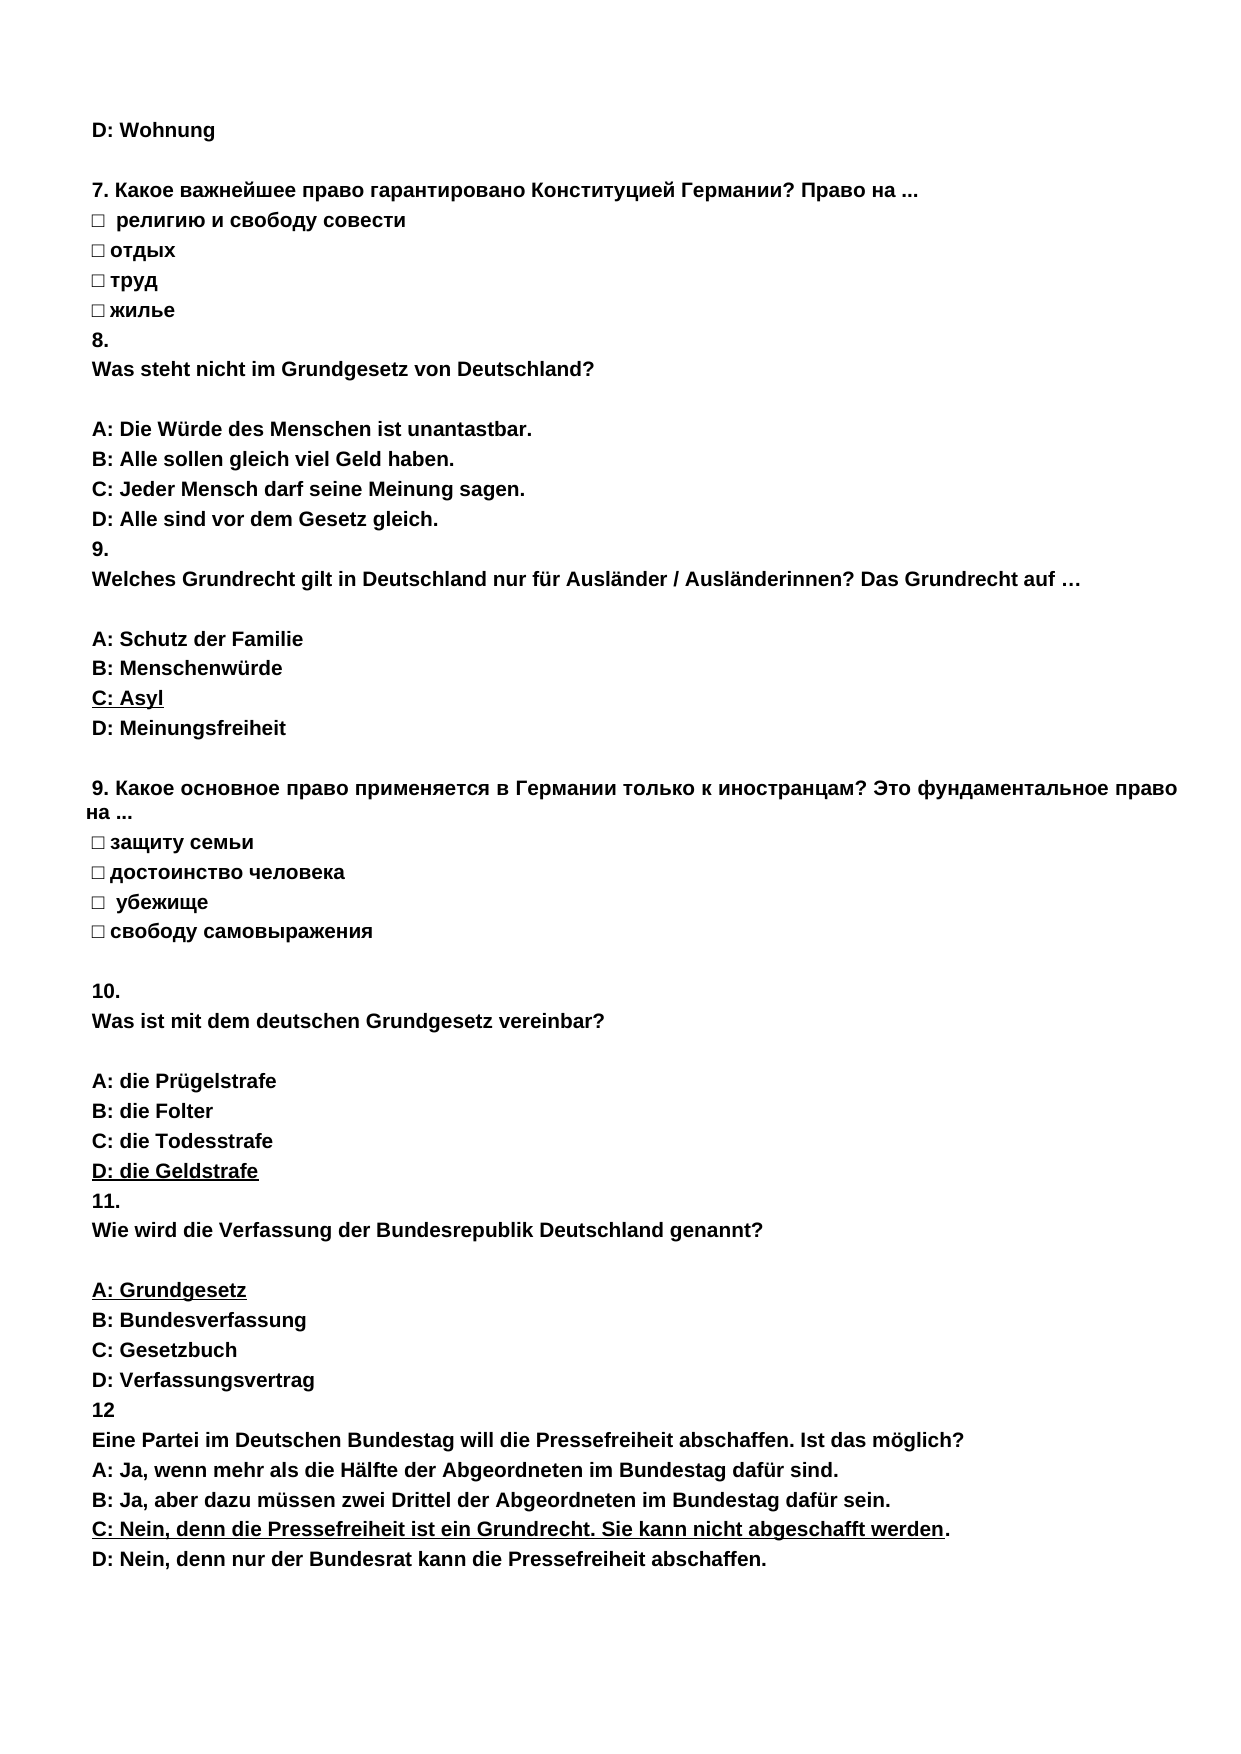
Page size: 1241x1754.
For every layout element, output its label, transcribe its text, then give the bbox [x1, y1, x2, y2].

text □ свободу самовыражения [86, 919, 1178, 943]
text D: Wohnung [86, 118, 1178, 142]
text B: Bundesverfassung [86, 1308, 1178, 1332]
text 9. [86, 537, 1178, 561]
text B: Ja, aber dazu müssen zwei Drittel der Abgeordneten im Bundestag dafür sein. [86, 1487, 1178, 1511]
text □ жилье [86, 297, 1178, 321]
text 8. [86, 327, 1178, 351]
text □ отдых [86, 238, 1178, 262]
text 10. [86, 979, 1178, 1003]
text A: die Prügelstrafe [86, 1069, 1178, 1093]
text D: die Geldstrafe [86, 1158, 1178, 1182]
text A: Ja, wenn mehr als die Hälfte der Abgeordneten im Bundestag dafür sind. [86, 1457, 1178, 1481]
text Wie wird die Verfassung der Bundesrepublik Deutschland genannt? [86, 1218, 1178, 1242]
text □ защиту семьи [86, 830, 1178, 854]
text D: Meinungsfreiheit [86, 716, 1178, 740]
text C: die Todesstrafe [86, 1129, 1178, 1153]
text A: Die Würde des Menschen ist unantastbar. [86, 417, 1178, 441]
text 11. [86, 1188, 1178, 1212]
text Was ist mit dem deutschen Grundgesetz vereinbar? [86, 1009, 1178, 1033]
text Was steht nicht im Grundgesetz von Deutschland? [86, 357, 1178, 381]
text C: Gesetzbuch [86, 1338, 1178, 1362]
text C: Asyl [86, 686, 1178, 710]
text □ достоинство человека [86, 859, 1178, 883]
text C: Nein, denn die Pressefreiheit ist ein Grundrecht. Sie kann nicht abgeschafft werden. [86, 1517, 1178, 1541]
text A: Schutz der Familie [86, 626, 1178, 650]
text Welches Grundrecht gilt in Deutschland nur für Ausländer / Ausländerinnen? Das Grundrecht auf … [86, 567, 1178, 591]
text B: Alle sollen gleich viel Geld haben. [86, 447, 1178, 471]
text D: Alle sind vor dem Gesetz gleich. [86, 507, 1178, 531]
text □ религию и свободу совести [86, 208, 1178, 232]
text Eine Partei im Deutschen Bundestag will die Pressefreiheit abschaffen. Ist das möglich? [86, 1428, 1178, 1452]
text 12 [86, 1398, 1178, 1422]
text 9. Какое основное право применяется в Германии только к иностранцам? Это фундаментальное право на ... [86, 776, 1178, 824]
text C: Jeder Mensch darf seine Meinung sagen. [86, 477, 1178, 501]
text D: Nein, denn nur der Bundesrat kann die Pressefreiheit abschaffen. [86, 1547, 1178, 1571]
text □ убежище [86, 889, 1178, 913]
text B: die Folter [86, 1099, 1178, 1123]
text □ труд [86, 268, 1178, 292]
text B: Menschenwürde [86, 656, 1178, 680]
text A: Grundgesetz [86, 1278, 1178, 1302]
text 7. Какое важнейшее право гарантировано Конституцией Германии? Право на ... [86, 178, 1178, 202]
text D: Verfassungsvertrag [86, 1368, 1178, 1392]
